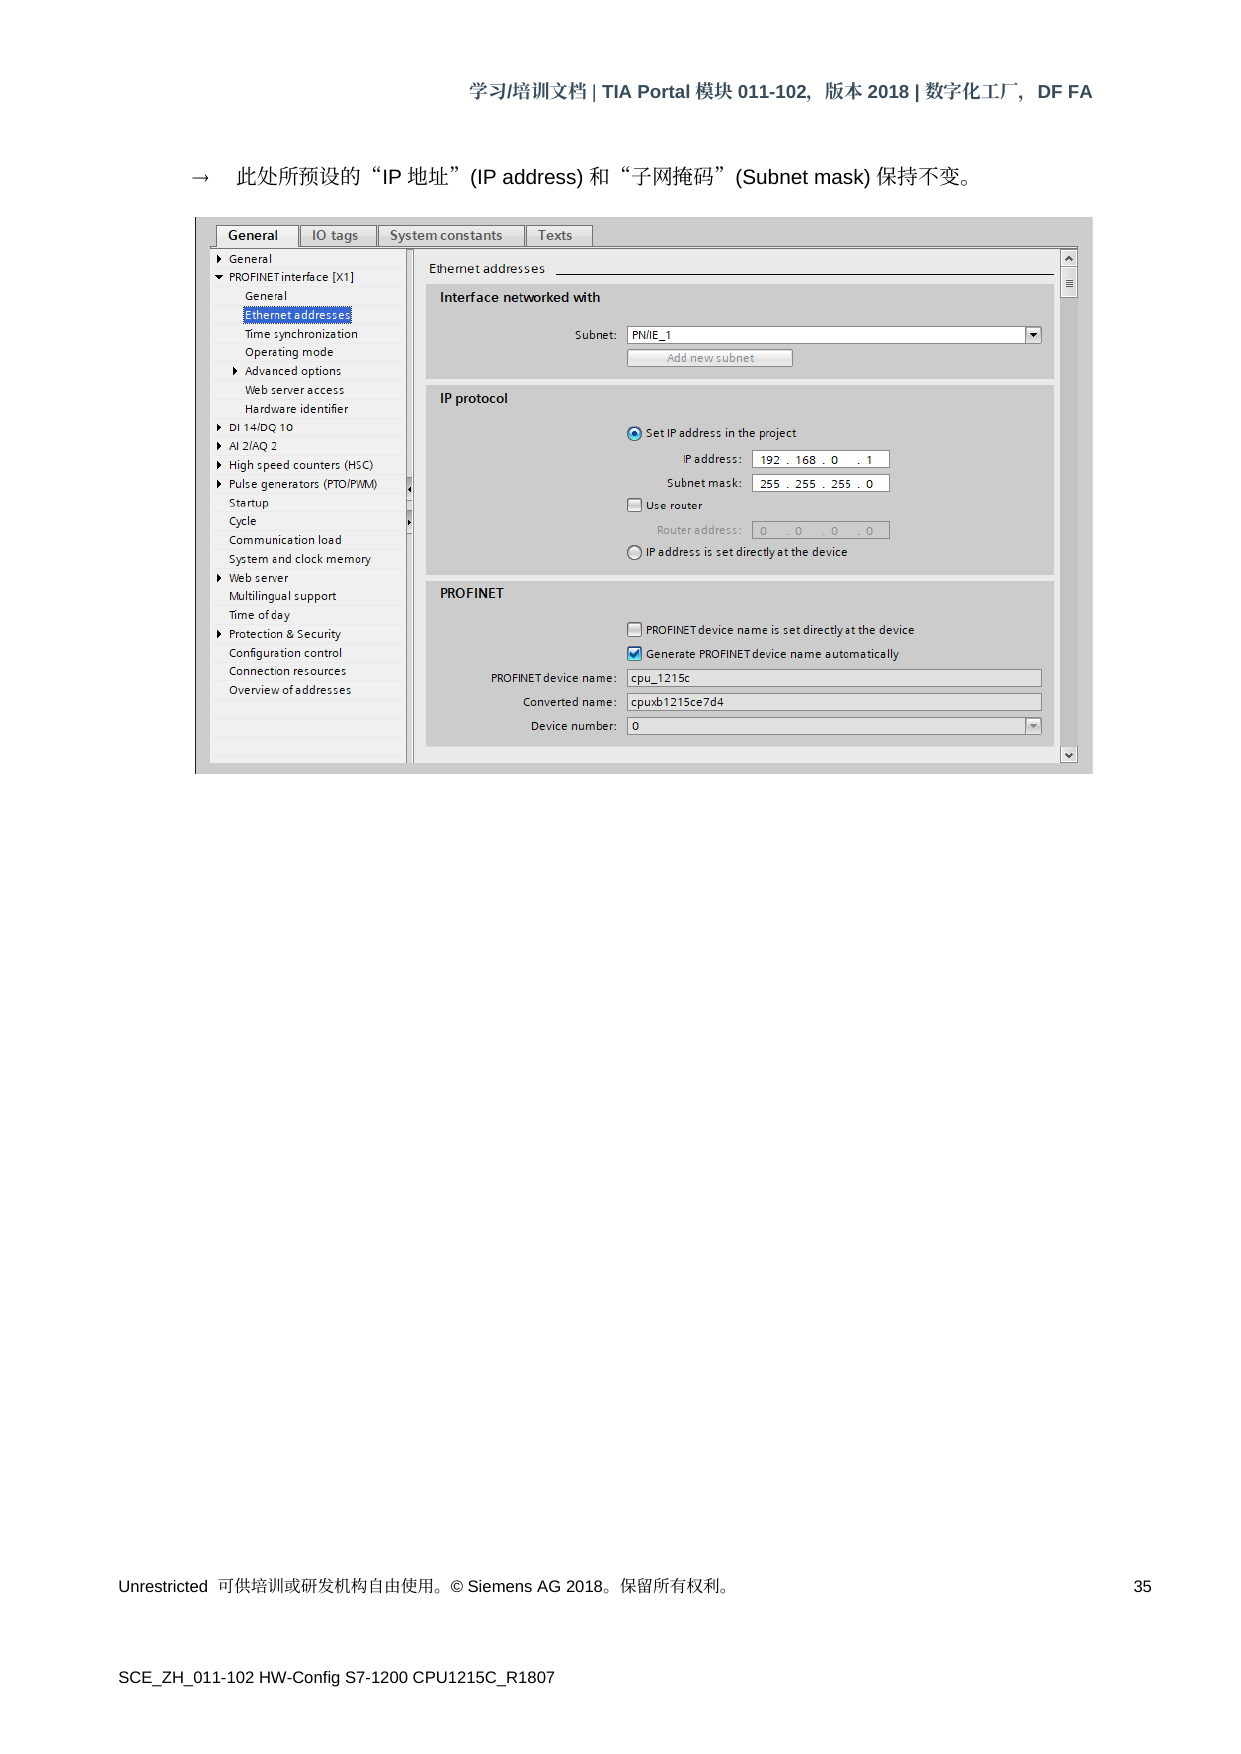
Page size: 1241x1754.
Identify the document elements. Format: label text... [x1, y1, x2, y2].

picture [194, 217, 1093, 774]
text 此处所预设的“IP 地址”(IP address) 和“子网掩码”(Subnet mask) 保持不变。 [192, 160, 1092, 190]
